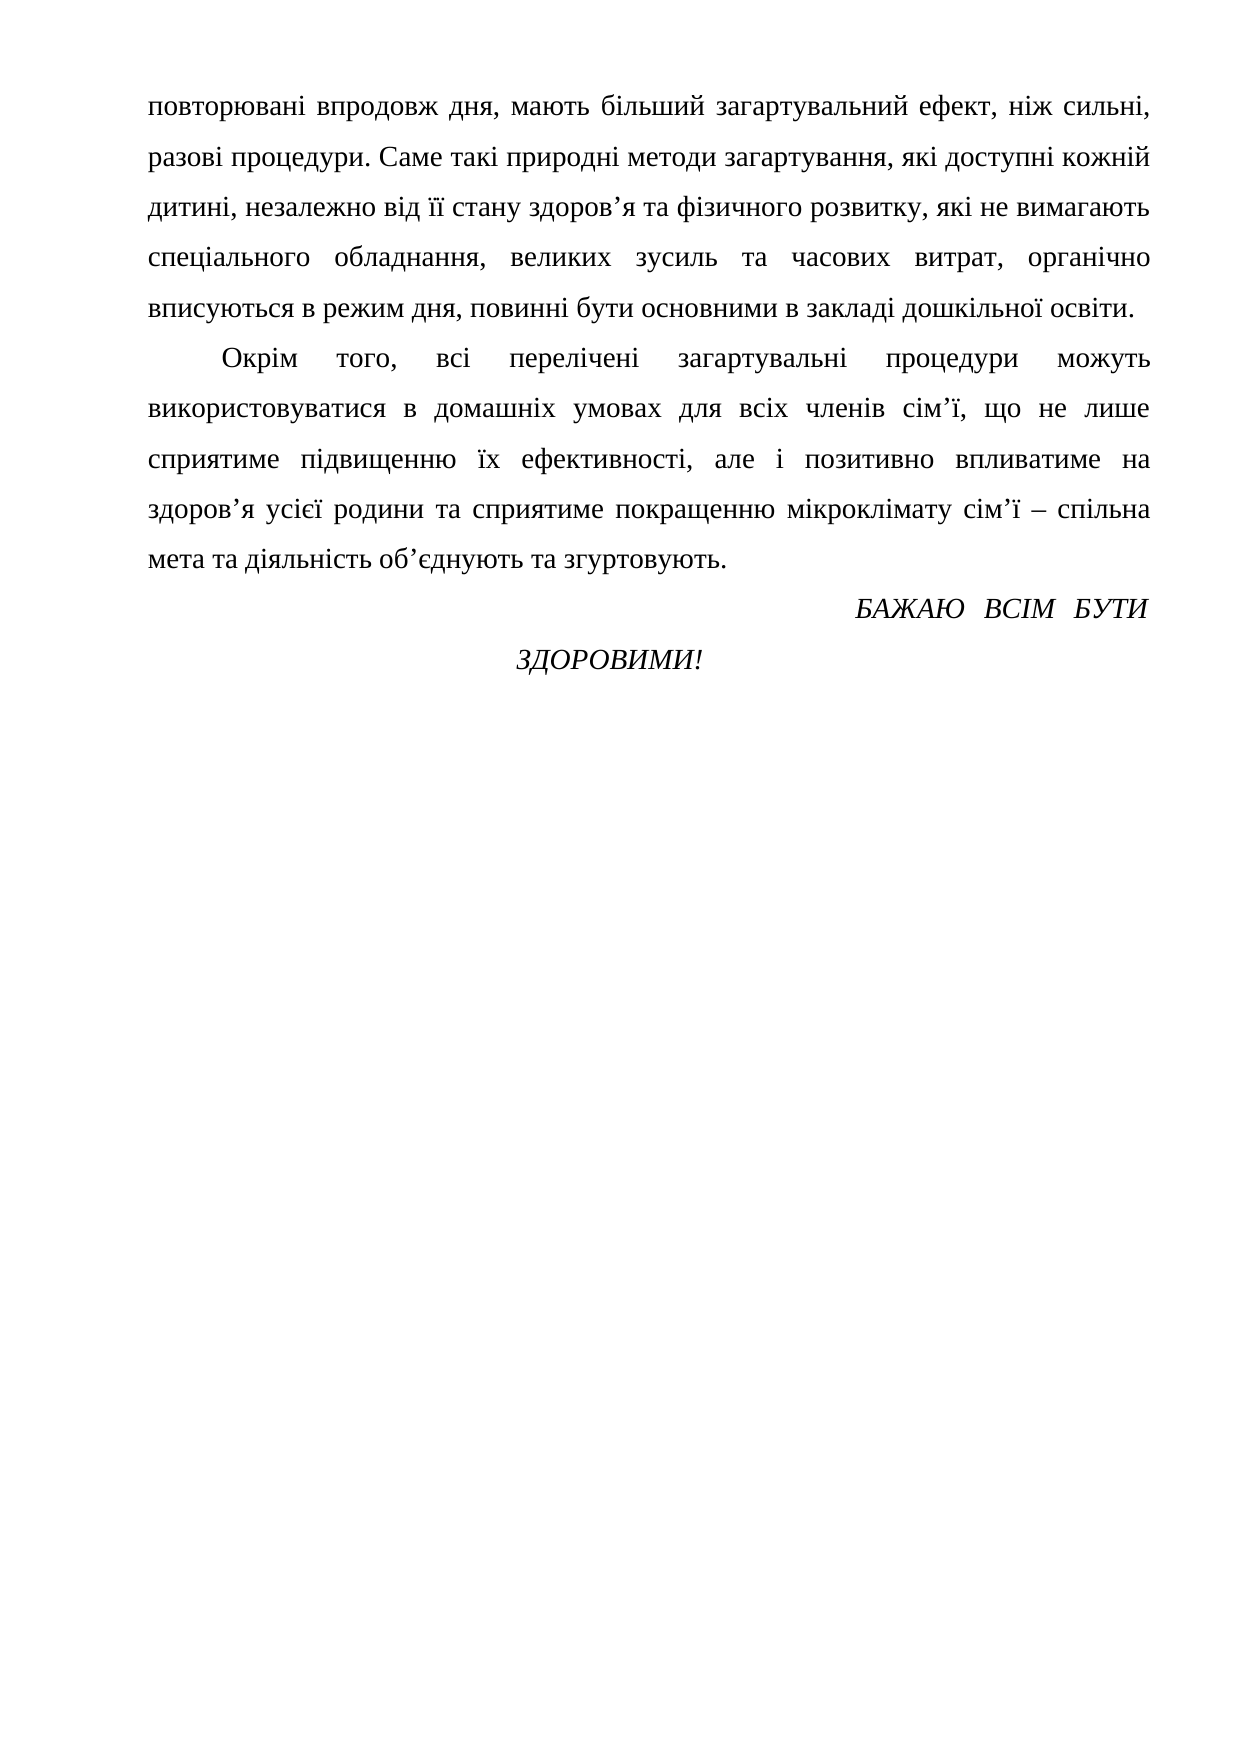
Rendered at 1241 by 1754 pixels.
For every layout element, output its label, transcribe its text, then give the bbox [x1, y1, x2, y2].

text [148, 88, 1152, 323]
text БАЖАЮ ВСІМ БУТИ ЗДОРОВИМИ! [516, 592, 1152, 676]
text Окрім того, всі перелічені загартувальні процедури можуть використовуватися в домашніх умовах для всіх членів сім’ї, що не лише сприятиме підвищенню їх ефективності, але і позитивно впливатиме на здоров’я усієї родини та сприятиме покращенню мікроклімату сім’ї – спільна мета та діяльність об’єднують та згуртовують. [148, 340, 1152, 575]
